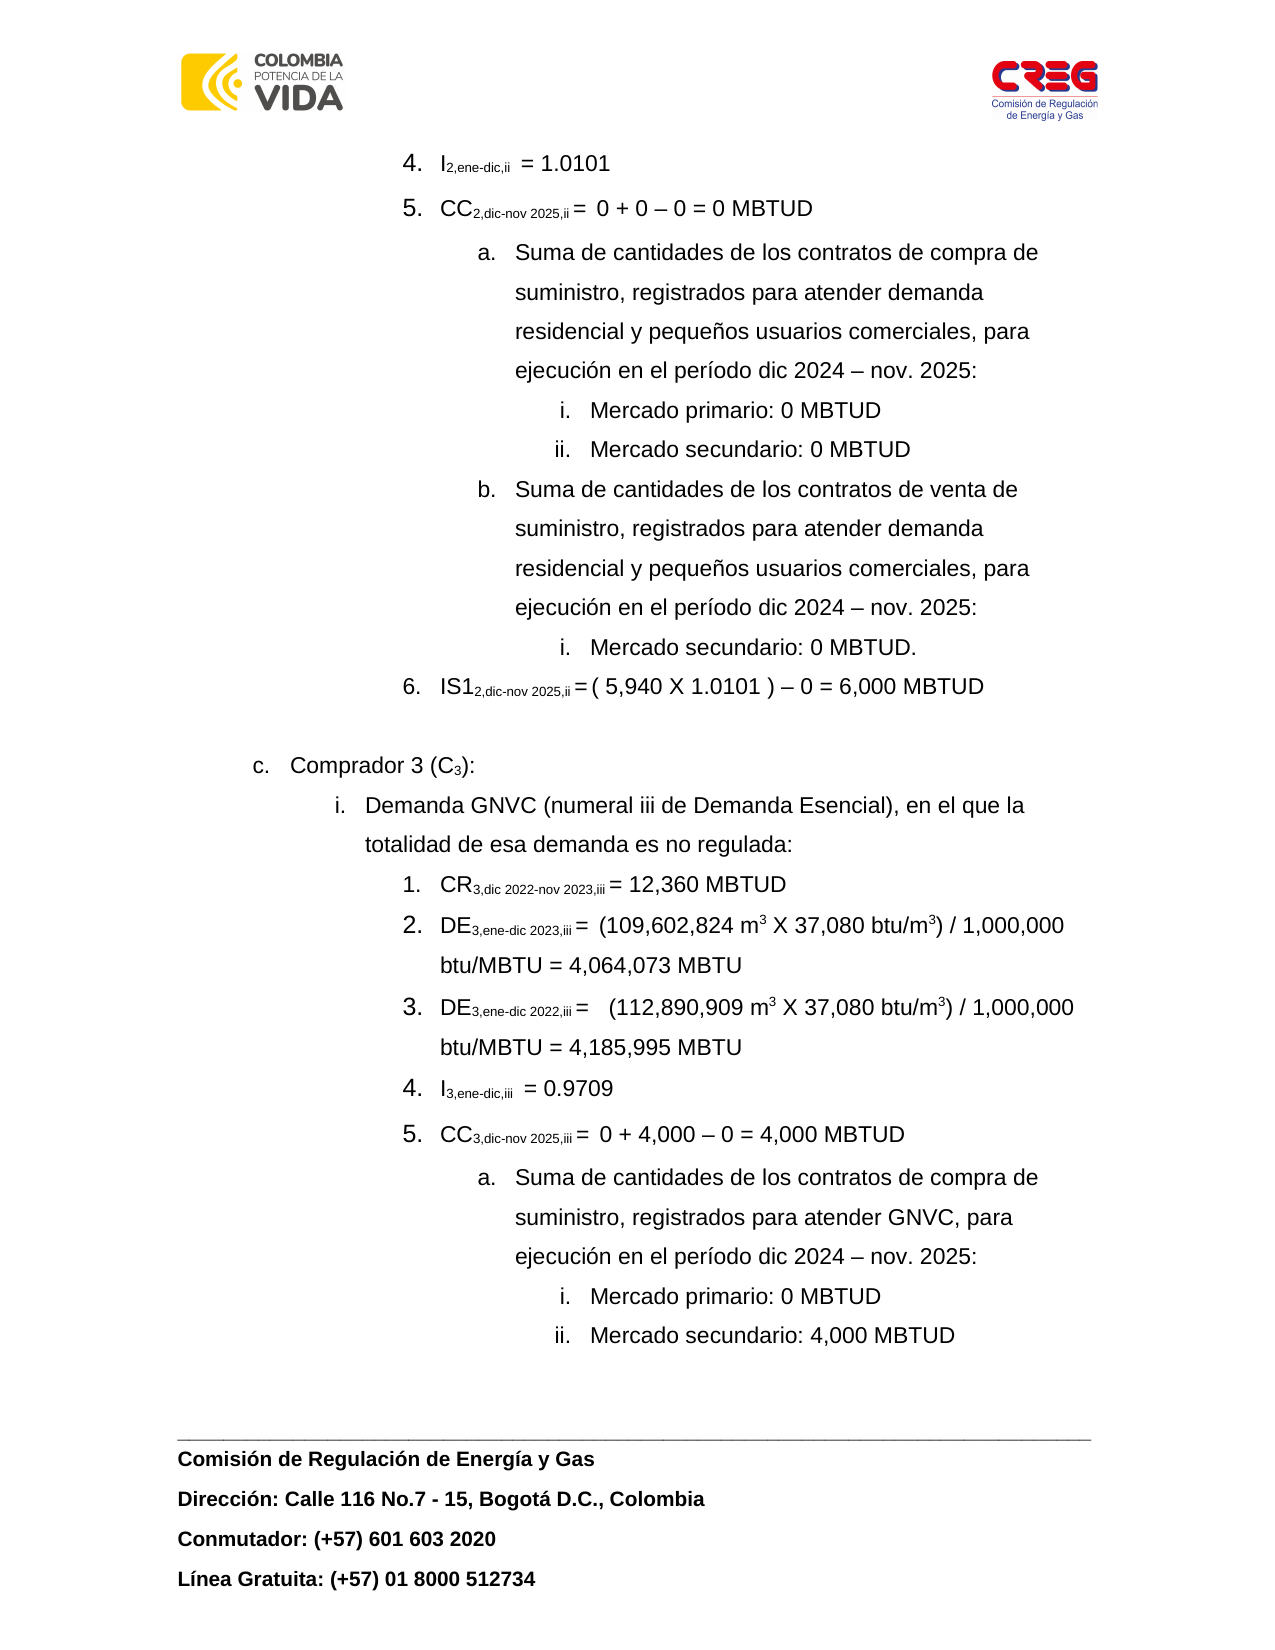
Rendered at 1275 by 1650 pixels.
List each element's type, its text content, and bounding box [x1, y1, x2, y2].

list IS12,dic-nov 2025,ii = ( 5,940 X 1.0101 ) – 0 = 6,000 MBTUD [402, 673, 1098, 700]
list Mercado primario: 0 MBTUD [571, 397, 1098, 423]
list Mercado secundario: 4,000 MBTUD [571, 1322, 1098, 1349]
list Suma de cantidades de los contratos de compra de suministro, registrados para atender GNVC, para ejecución en el período dic 2024 – nov. 2025: [477, 1164, 1098, 1270]
picture [992, 61, 1098, 121]
list Demanda GNVC (numeral iii de Demanda Esencial), en el que la totalidad de esa demanda es no regulada: [346, 792, 1098, 858]
list DE3,ene-dic 2023,iii = (109,602,824 m3 X 37,080 btu/m3) / 1,000,000 btu/MBTU = 4,064,073 MBTU [402, 910, 1098, 978]
list Mercado secundario: 0 MBTUD [571, 436, 1098, 463]
list Mercado secundario: 0 MBTUD. [571, 634, 1098, 660]
list Comprador 3 (C3): [252, 752, 1098, 779]
list I2,ene-dic,ii = 1.0101 [402, 148, 1098, 176]
list DE3,ene-dic 2022,iii = (112,890,909 m3 X 37,080 btu/m3) / 1,000,000 btu/MBTU = 4,185,995 MBTU [402, 992, 1098, 1060]
list CC3,dic-nov 2025,iii = 0 + 4,000 – 0 = 4,000 MBTUD [402, 1119, 1098, 1147]
picture [177, 52, 347, 112]
list Mercado primario: 0 MBTUD [571, 1283, 1098, 1309]
list CC2,dic-nov 2025,ii = 0 + 0 – 0 = 0 MBTUD [402, 193, 1098, 222]
list I3,ene-dic,iii = 0.9709 [402, 1073, 1098, 1102]
list CR3,dic 2022-nov 2023,iii = 12,360 MBTUD [402, 871, 1098, 897]
list Suma de cantidades de los contratos de compra de suministro, registrados para atender demanda residencial y pequeños usuarios comerciales, para ejecución en el período dic 2024 – nov. 2025: [477, 239, 1098, 384]
list Suma de cantidades de los contratos de venta de suministro, registrados para atender demanda residencial y pequeños usuarios comerciales, para ejecución en el período dic 2024 – nov. 2025: [477, 476, 1098, 621]
